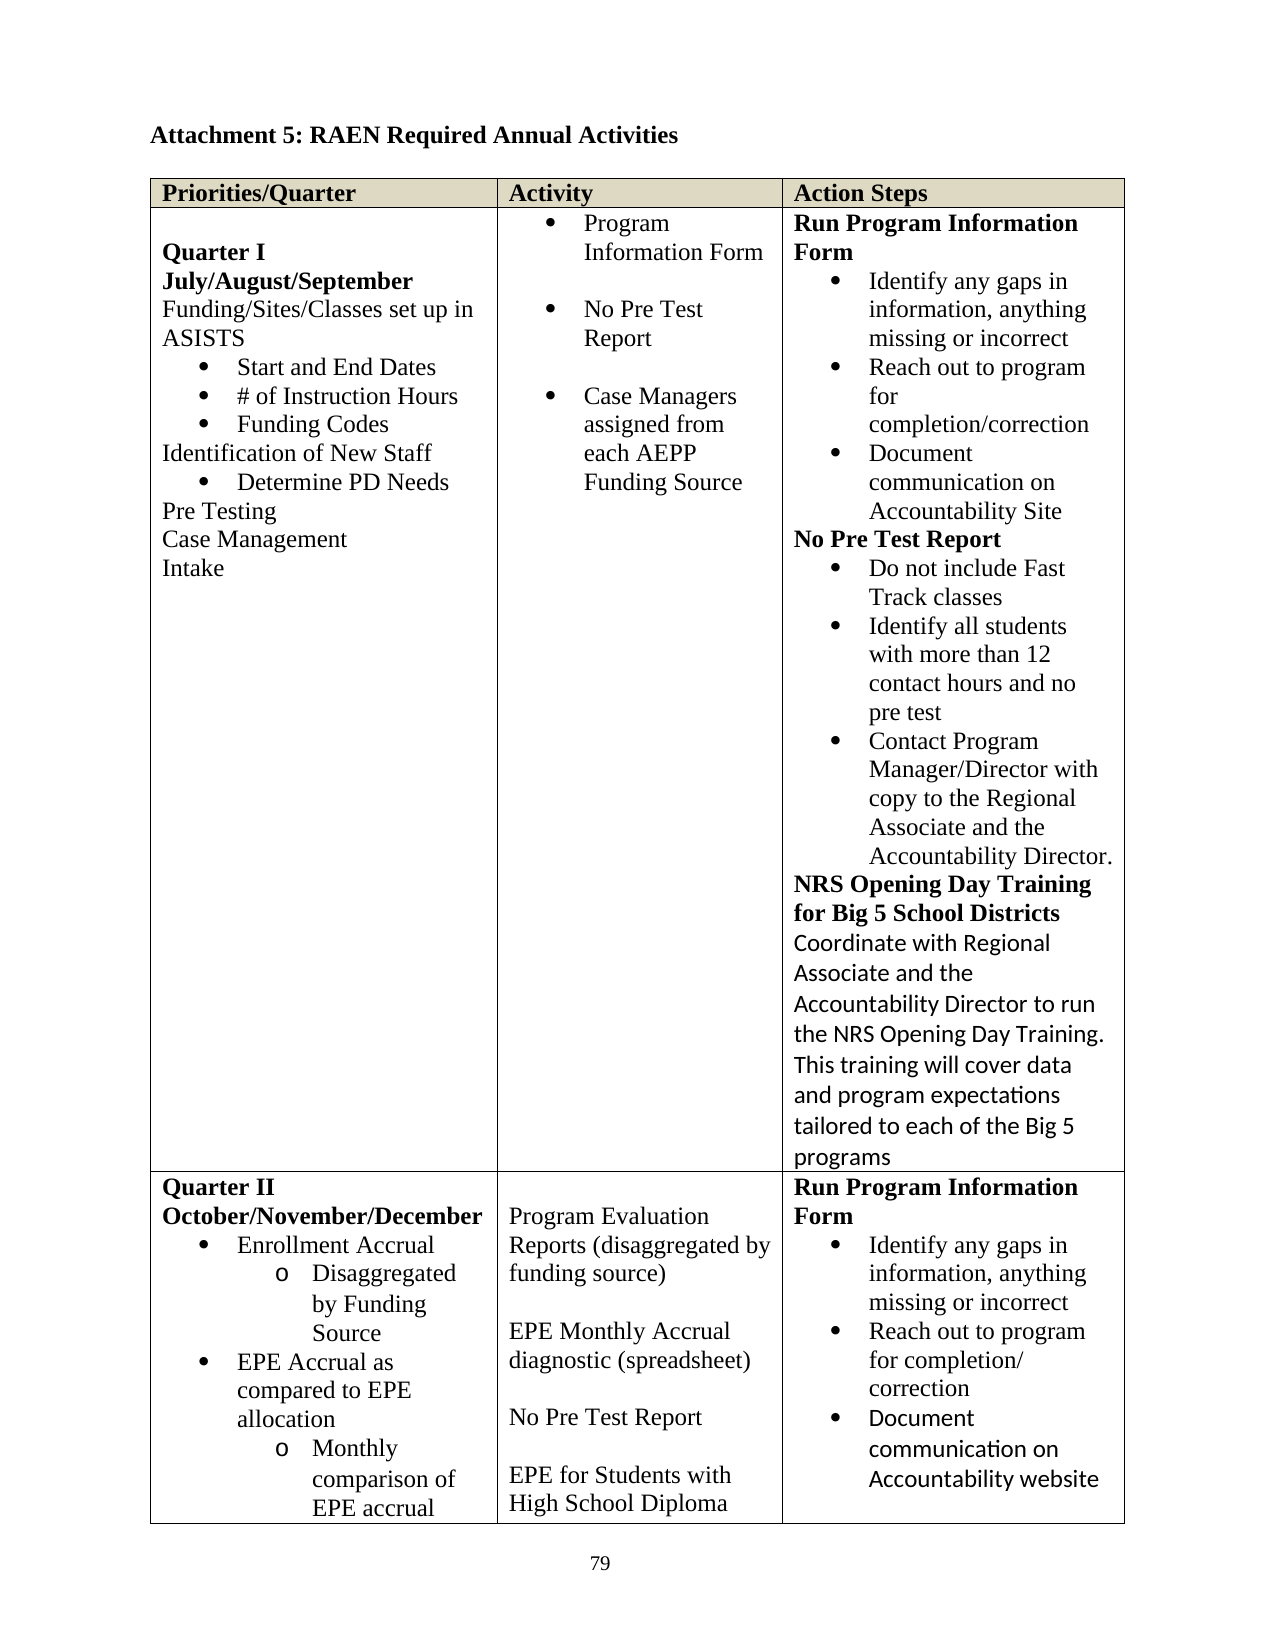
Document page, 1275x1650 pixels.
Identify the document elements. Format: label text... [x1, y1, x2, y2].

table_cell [151, 1172, 497, 1523]
table_cell Program Information Form No Pre Test Report Case Managers assigned from each AEPP Funding Source [498, 208, 782, 1171]
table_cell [498, 1172, 782, 1523]
table_header Action Steps [783, 179, 1124, 207]
table_header Priorities/Quarter [151, 179, 497, 207]
table_cell Quarter I July/August/September Funding/Sites/Classes set up in ASISTS Start and End Dates # of Instruction Hours Funding Codes Identification of New Staff Determine PD Needs Pre Testing Case Management Intake [151, 208, 497, 1171]
text Attachment 5: RAEN Required Annual Activities [150, 120, 1125, 149]
table_cell Run Program Information Form Identify any gaps in information, anything missing or incorrect Reach out to program for completion/correction Document communication on Accountability Site No Pre Test Report Do not include Fast Track classes Identify all students with more than 12 contact hours and no pre test Contact Program Manager/Director with copy to the Regional Associate and the Accountability Director. NRS Opening Day Training for Big 5 School Districts Coordinate with Regional Associate and the Accountability Director to run the NRS Opening Day Training. This training will cover data and program expectations tailored to each of the Big 5 programs [783, 208, 1124, 1171]
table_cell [783, 1172, 1124, 1523]
table_header Activity [498, 179, 782, 207]
